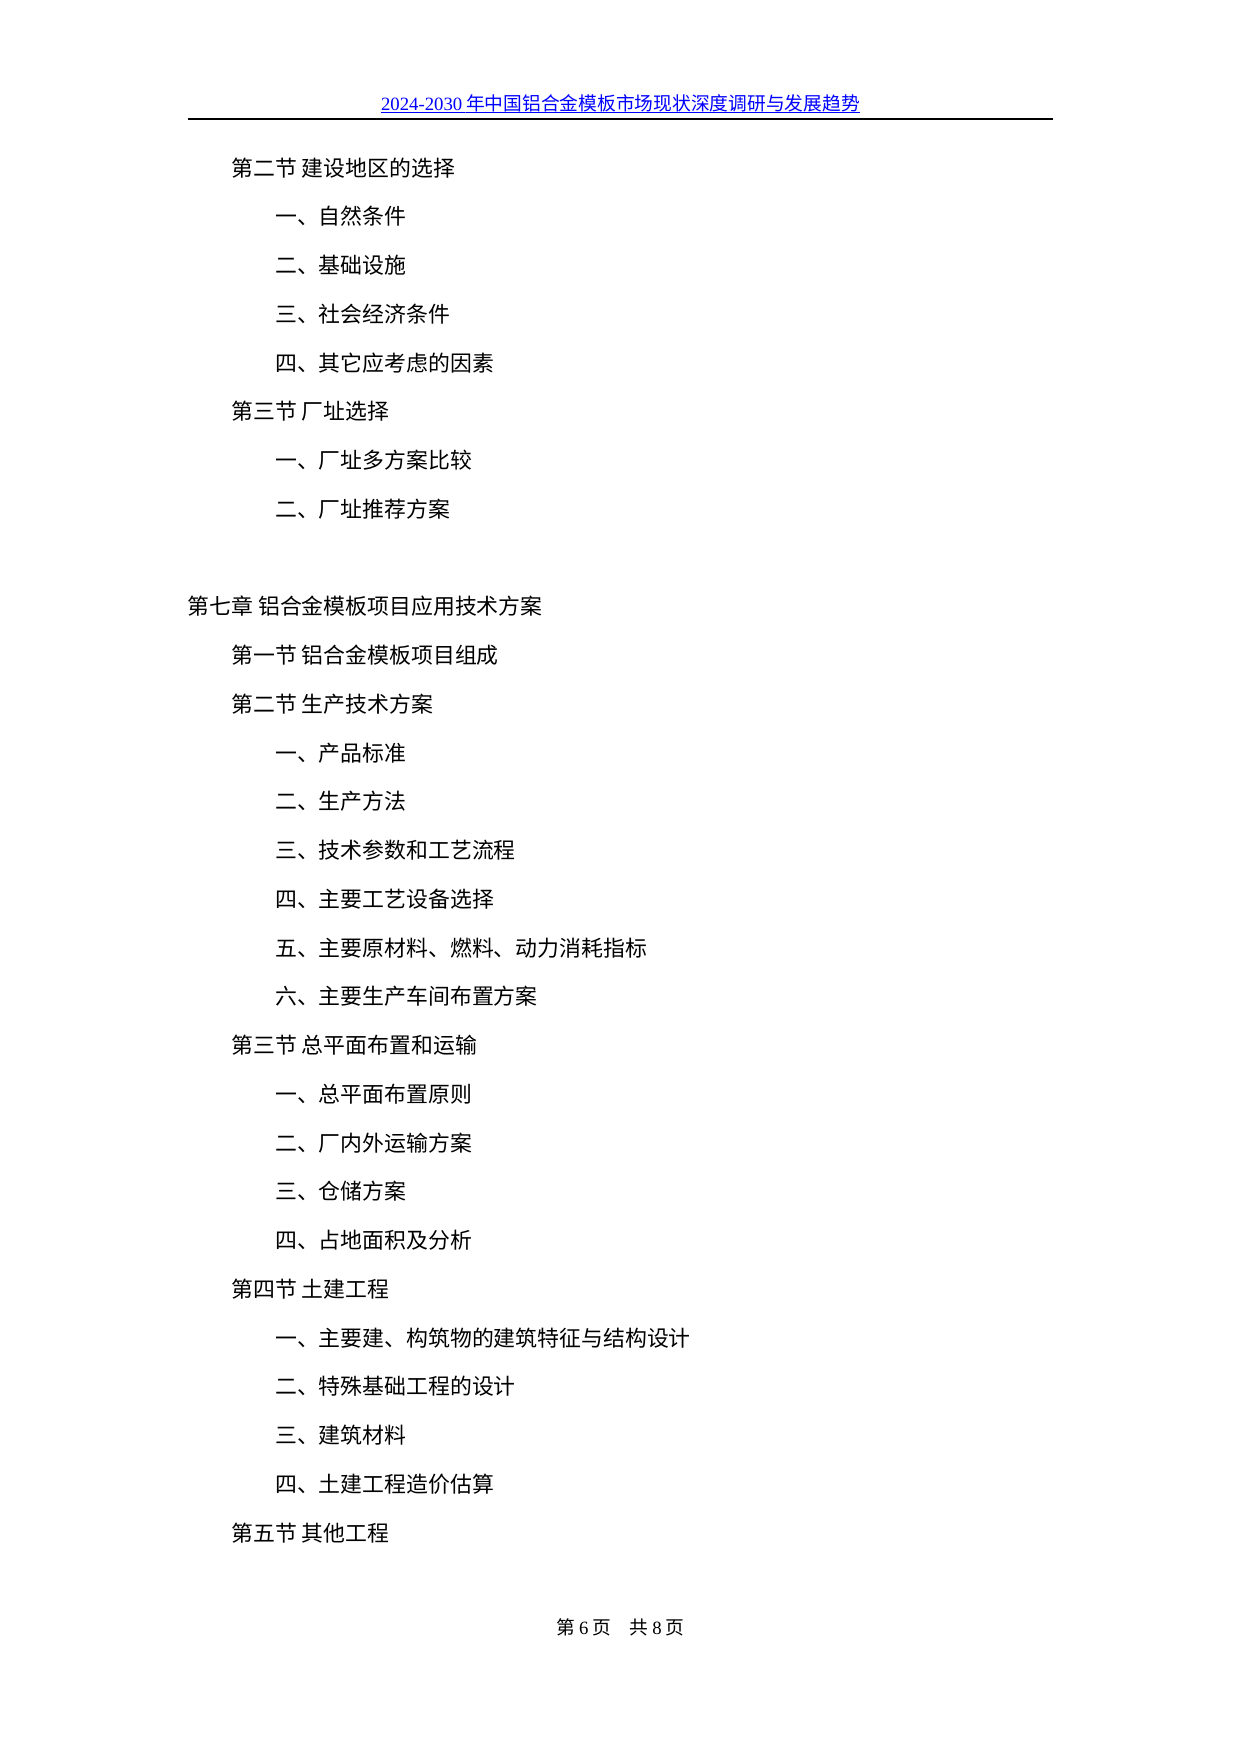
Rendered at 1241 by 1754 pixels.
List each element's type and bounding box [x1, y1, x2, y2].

text [187, 150, 1053, 1548]
